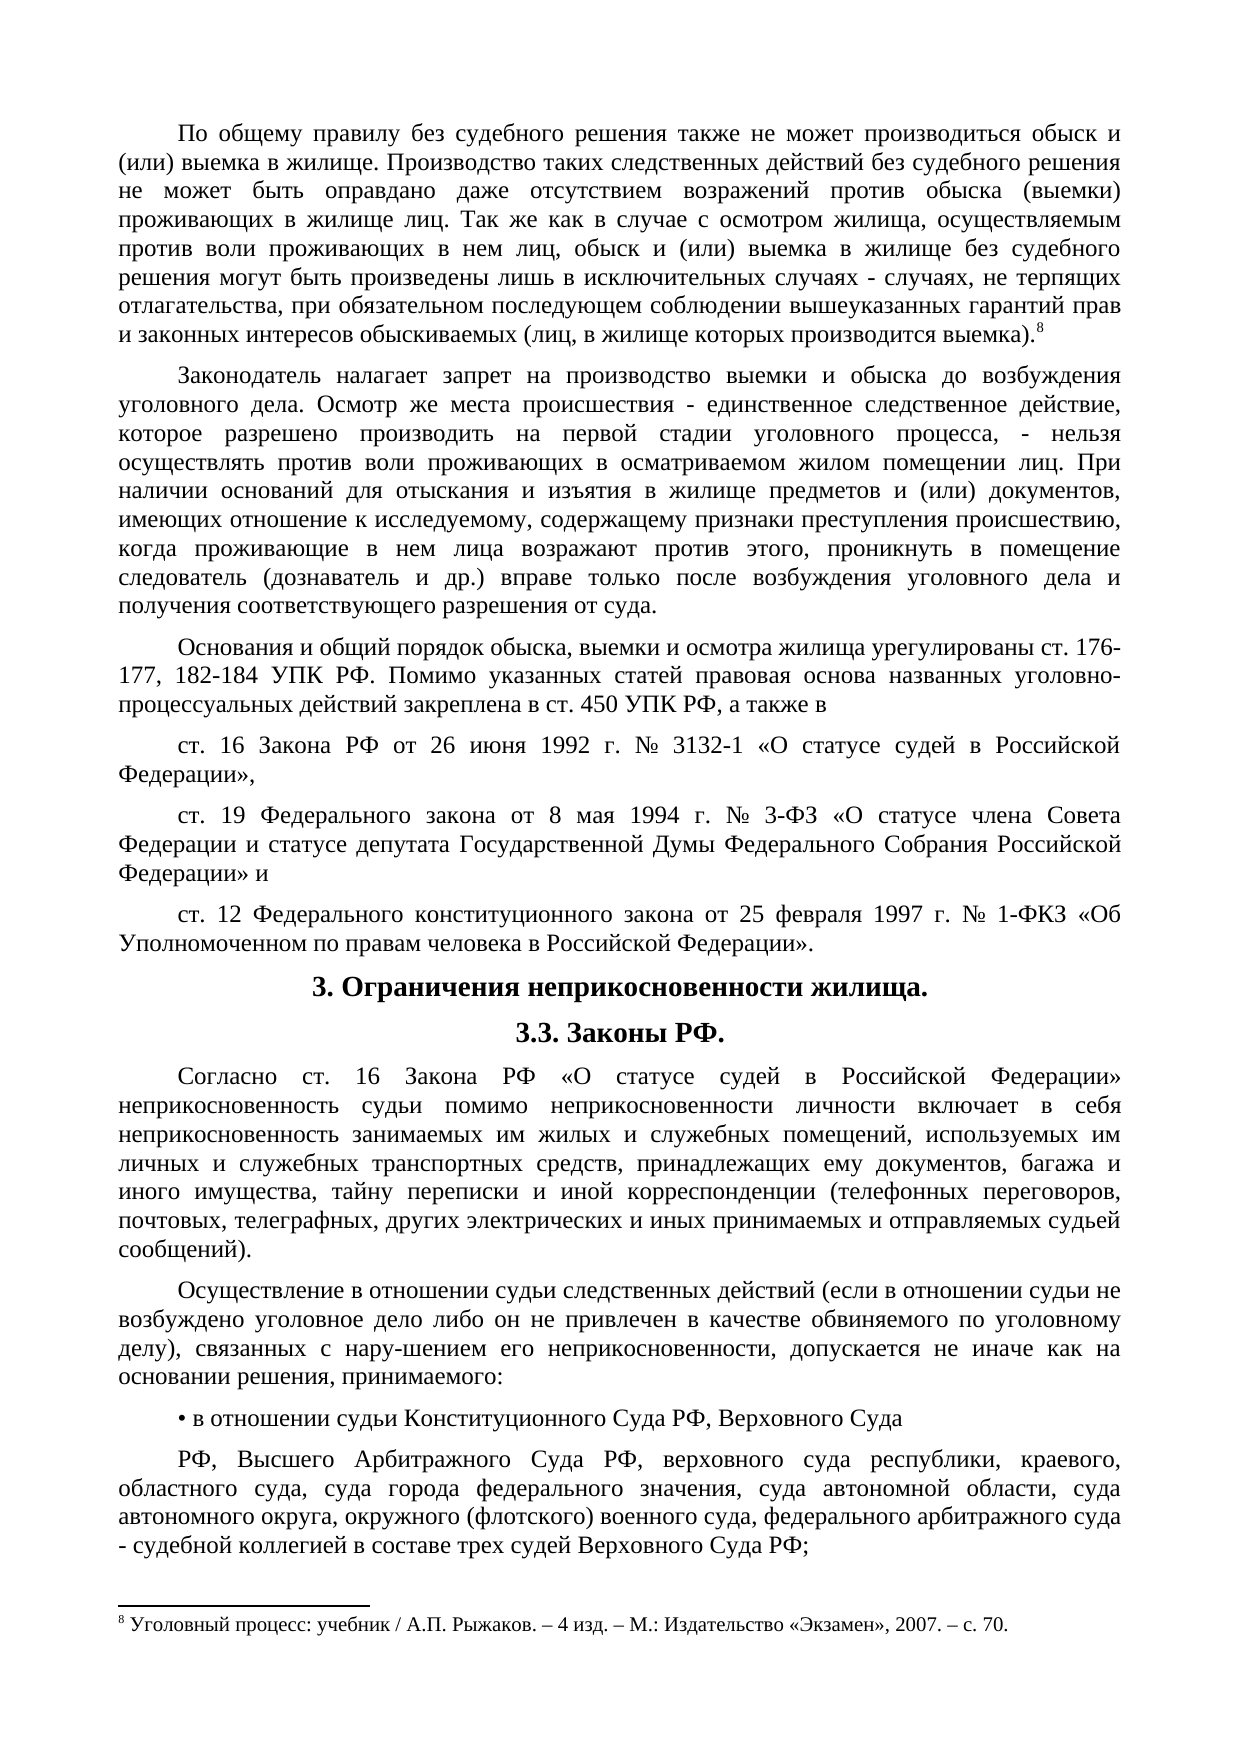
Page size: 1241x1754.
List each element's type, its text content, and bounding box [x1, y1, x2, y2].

text Основания и общий порядок обыска, выемки и осмотра жилища урегулированы ст. 176-177, 182-184 УПК РФ. Помимо указанных статей правовая основа названных уголовно-процессуальных действий закреплена в ст. 450 УПК РФ, а также в [118, 632, 1122, 718]
text РФ, Высшего Арбитражного Суда РФ, верховного суда республики, краевого, областного суда, суда города федерального значения, суда автономной области, суда автономного округа, окружного (флотского) военного суда, федерального арбитражного суда - судебной коллегией в составе трех судей Верховного Суда РФ; [118, 1444, 1122, 1559]
text Законодатель налагает запрет на производство выемки и обыска до возбуждения уголовного дела. Осмотр же места происшествия - единственное следственное действие, которое разрешено производить на первой стадии уголовного процесса, - нельзя осуществлять против воли проживающих в осматриваемом жилом помещении лиц. При наличии оснований для отыскания и изъятия в жилище предметов и (или) документов, имеющих отношение к исследуемому, содержащему признаки преступления происшествию, когда проживающие в нем лица возражают против этого, проникнуть в помещение следователь (дознаватель и др.) вправе только после возбуждения уголовного дела и получения соответствующего разрешения от суда. [118, 361, 1122, 619]
text • в отношении судьи Конституционного Суда РФ, Верховного Суда [118, 1403, 1122, 1431]
text ст. 16 Закона РФ от 26 июня 1992 г. № 3132-1 «О статусе судей в Российской Федерации», [118, 731, 1122, 788]
text 3. Ограничения неприкосновенности жилища. [118, 969, 1122, 1003]
text По общему правилу без судебного решения также не может производиться обыск и (или) выемка в жилище. Производство таких следственных действий без судебного решения не может быть оправдано даже отсутствием возражений против обыска (выемки) проживающих в жилище лиц. Так же как в случае с осмотром жилища, осуществляемым против воли проживающих в нем лиц, обыск и (или) выемка в жилище без судебного решения могут быть произведены лишь в исключительных случаях - случаях, не терпящих отлагательства, при обязательном последующем соблюдении вышеуказанных гарантий прав и законных интересов обыскиваемых (лиц, в жилище которых производится выемка). [118, 118, 1122, 348]
text Осуществление в отношении судьи следственных действий (если в отношении судьи не возбуждено уголовное дело либо он не привлечен в качестве обвиняемого по уголовному делу), связанных с нару-шением его неприкосновенности, допускается не иначе как на основании решения, принимаемого: [118, 1275, 1122, 1390]
text ст. 12 Федерального конституционного закона от 25 февраля 1997 г. № 1-ФКЗ «Об Уполномоченном по правам человека в Российской Федерации». [118, 899, 1122, 957]
text Согласно ст. 16 Закона РФ «О статусе судей в Российской Федерации» неприкосновенность судьи помимо неприкосновенности личности включает в себя неприкосновенность занимаемых им жилых и служебных помещений, используемых им личных и служебных транспортных средств, принадлежащих ему документов, багажа и иного имущества, тайну переписки и иной корреспонденции (телефонных переговоров, почтовых, телеграфных, других электрических и иных принимаемых и отправляемых судьей сообщений). [118, 1061, 1122, 1263]
text ст. 19 Федерального закона от 8 мая 1994 г. № 3-ФЗ «О статусе члена Совета Федерации и статусе депутата Государственной Думы Федерального Собрания Российской Федерации» и [118, 801, 1122, 887]
text 3.3. Законы РФ. [118, 1015, 1122, 1049]
